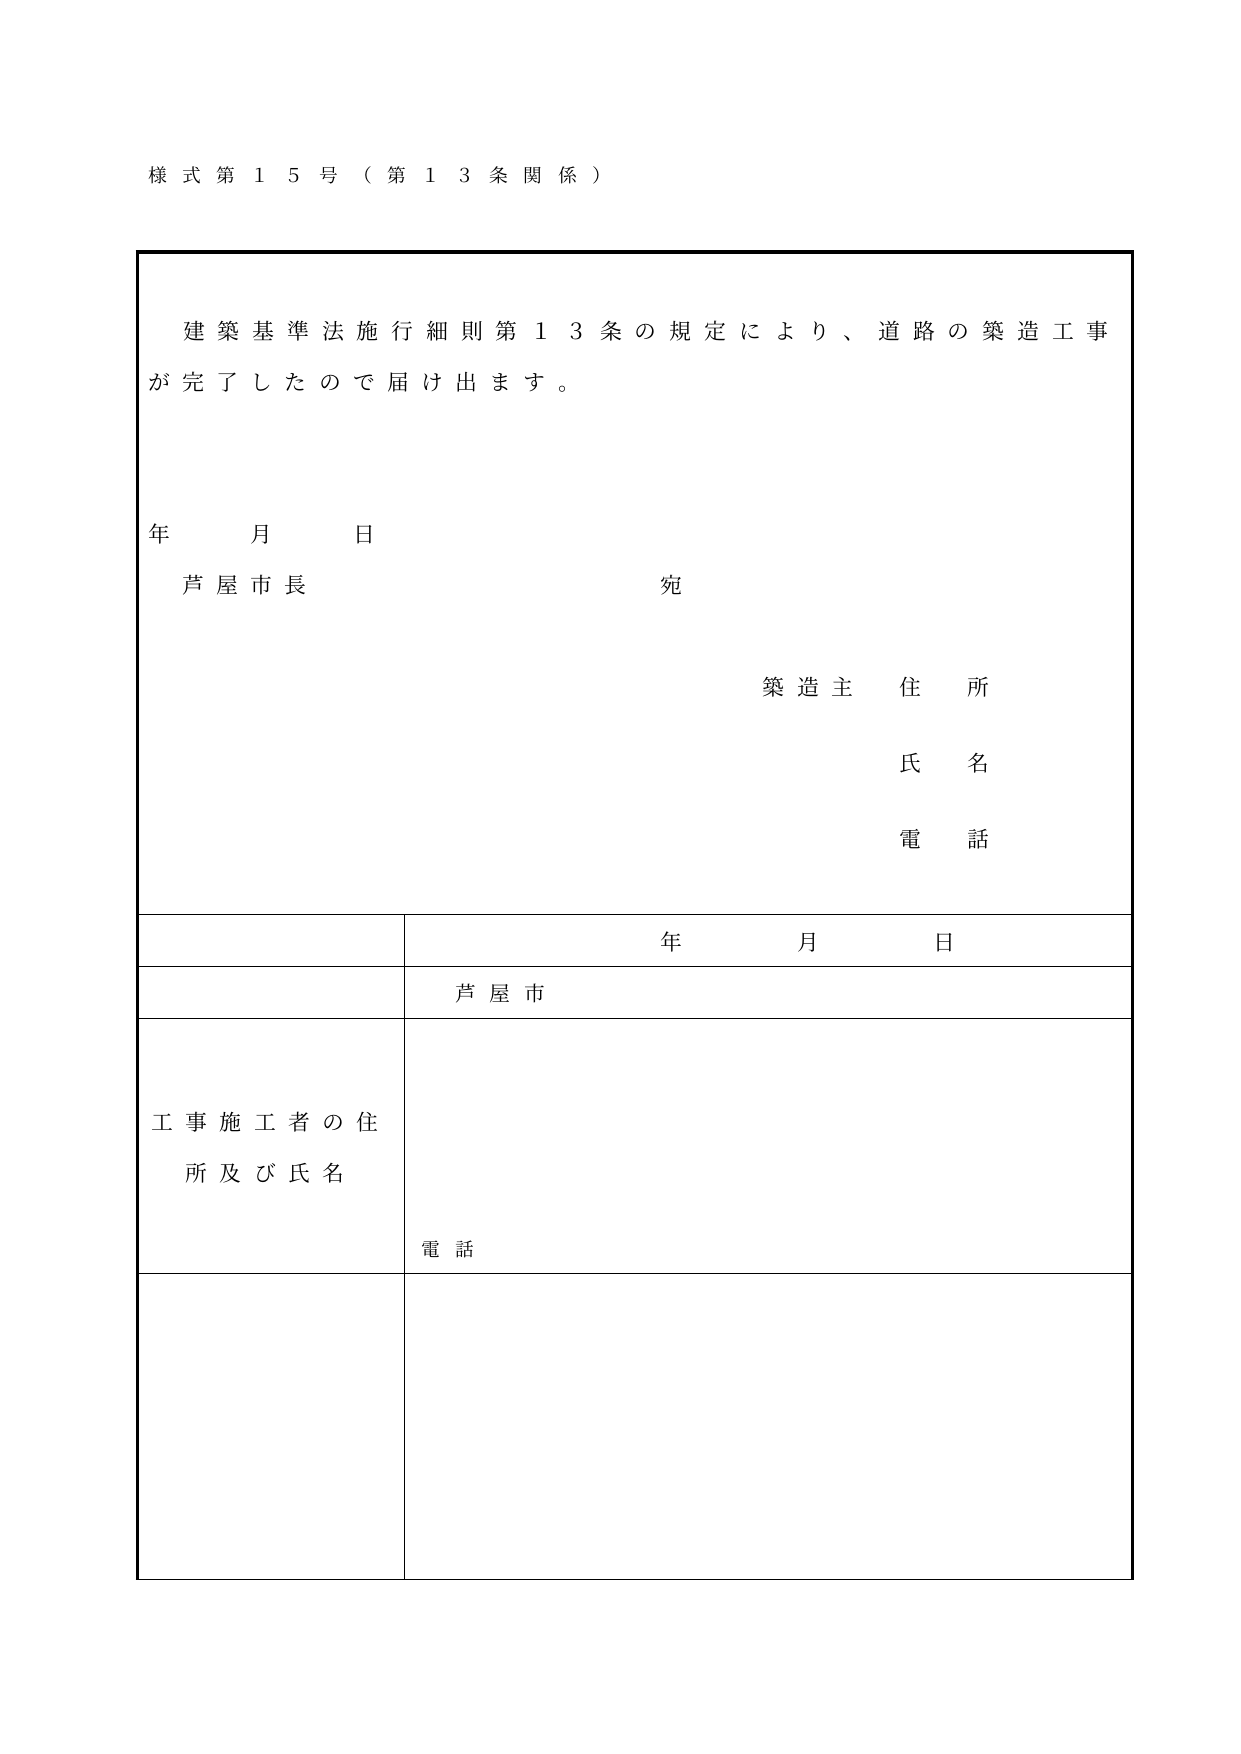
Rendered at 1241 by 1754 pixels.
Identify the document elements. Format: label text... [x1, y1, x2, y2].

table_cell [405, 1274, 1131, 1579]
table_cell 工事施工者の住所及び氏名 [139, 1019, 404, 1273]
text 様式第１５号（第１３条関係） [148, 149, 1122, 199]
table_cell 電話 [405, 1019, 1131, 1273]
table_header 建築基準法施行細則第１３条の規定により、道路の築造工事が完了したので届け出ます。 年 月 日 芦屋市長 宛 築造主 住 所 氏 名 電 話 [139, 254, 1131, 914]
table_cell 芦屋市 [405, 967, 1131, 1018]
table_cell [139, 1274, 404, 1579]
table_cell 年 月 日 [405, 915, 1131, 966]
table_cell [139, 967, 404, 1018]
table_cell [139, 915, 404, 966]
